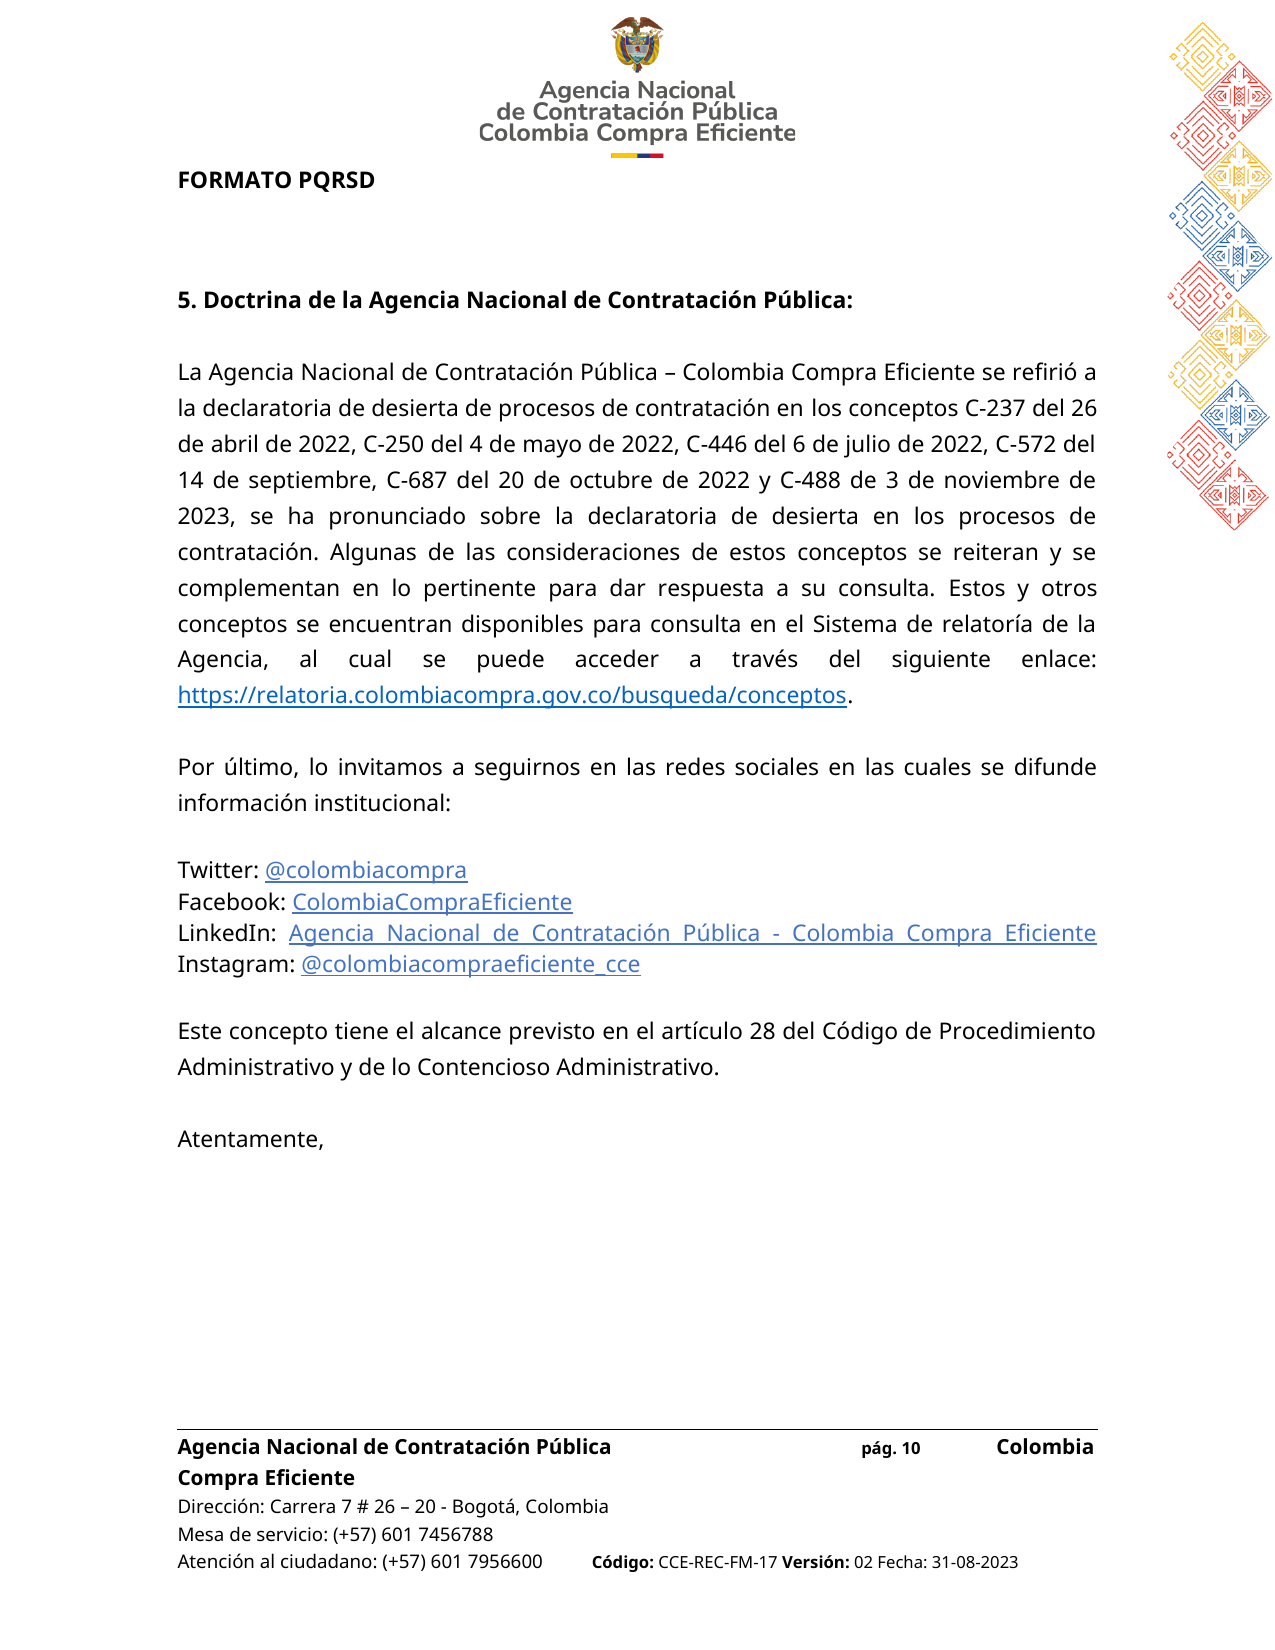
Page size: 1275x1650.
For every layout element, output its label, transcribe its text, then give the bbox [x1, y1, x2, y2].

text Este concepto tiene el alcance previsto en el artículo 28 del Código de Procedimiento Administrativo y de lo Contencioso Administrativo. [177, 1015, 1098, 1082]
text Facebook: ColombiaCompraEficiente [177, 886, 1098, 917]
text Por último, lo invitamos a seguirnos en las redes sociales en las cuales se difunde información institucional: [177, 751, 1098, 818]
picture [479, 17, 796, 158]
text Twitter: @colombiacompra [177, 854, 1098, 886]
text LinkedIn: Agencia Nacional de Contratación Pública - Colombia Compra Eficiente Instagram: @colombiacompraeficiente_cce [177, 917, 1098, 979]
text Atentamente, [177, 1123, 1098, 1154]
picture [1165, 22, 1272, 528]
text La Agencia Nacional de Contratación Pública – Colombia Compra Eficiente se refirió a la declaratoria de desierta de procesos de contratación en los conceptos C-237 del 26 de abril de 2022, C-250 del 4 de mayo de 2022, C-446 del 6 de julio de 2022, C-572 del 14 de septiembre, C-687 del 20 de octubre de 2022 y C-488 de 3 de noviembre de 2023, se ha pronunciado sobre la declaratoria de desierta en los procesos de contratación. Algunas de las consideraciones de estos conceptos se reiteran y se complementan en lo pertinente para dar respuesta a su consulta. Estos y otros conceptos se encuentran disponibles para consulta en el Sistema de relatoría de la Agencia, al cual se puede acceder a través del siguiente enlace: https://relatoria.colombiacompra.gov.co/busqueda/conceptos. [177, 387, 1098, 711]
text 5. Doctrina de la Agencia Nacional de Contratación Pública: [177, 284, 1098, 315]
